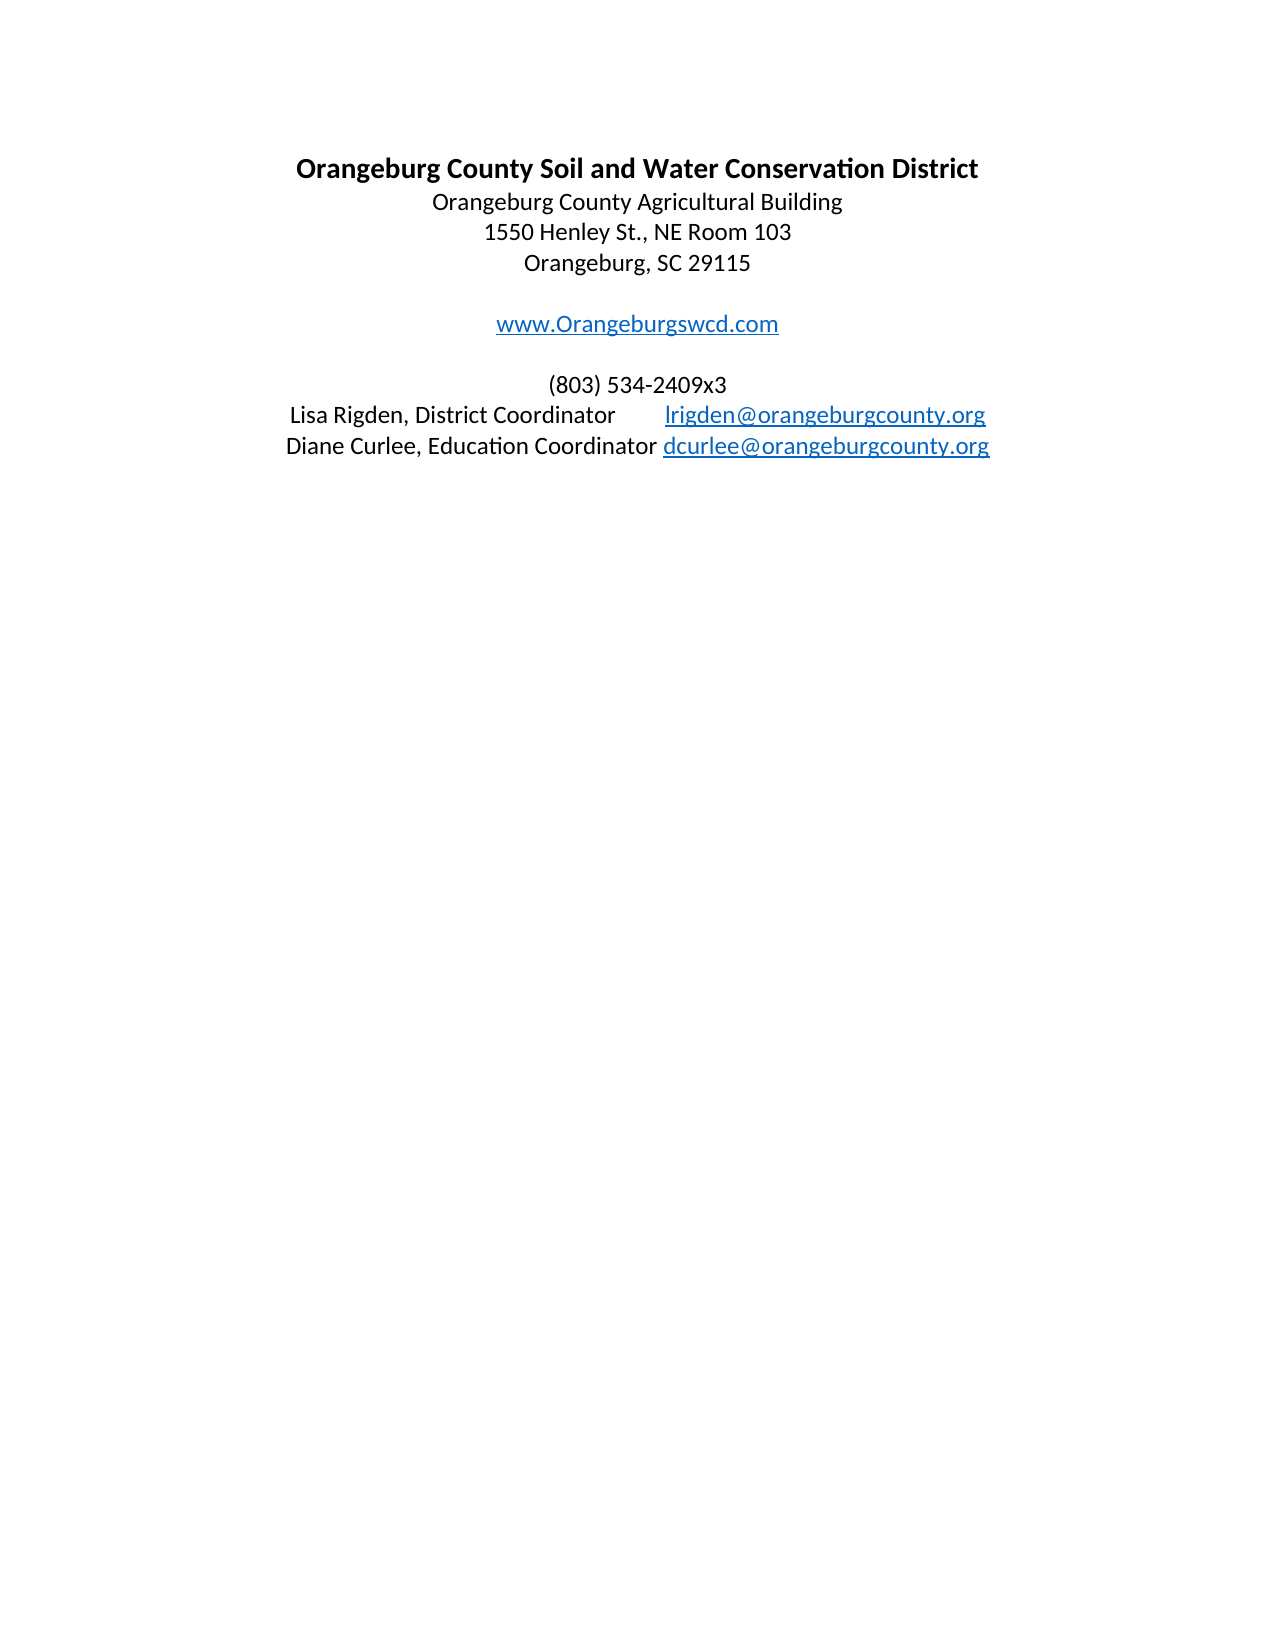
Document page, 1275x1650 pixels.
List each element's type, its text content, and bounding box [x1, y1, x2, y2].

text www.Orangeburgswcd.com [150, 308, 1125, 338]
text 1550 Henley St., NE Room 103 [150, 216, 1125, 247]
text Orangeburg County Agricultural Building [150, 186, 1125, 216]
text Lisa Rigden, District Coordinator lrigden@orangeburgcounty.org [150, 399, 1125, 430]
text (803) 534-2409x3 [150, 369, 1125, 399]
text Diane Curlee, Education Coordinator dcurlee@orangeburgcounty.org [150, 430, 1125, 460]
text Orangeburg, SC 29115 [150, 247, 1125, 277]
text Orangeburg County Soil and Water Conservation District [150, 150, 1125, 186]
